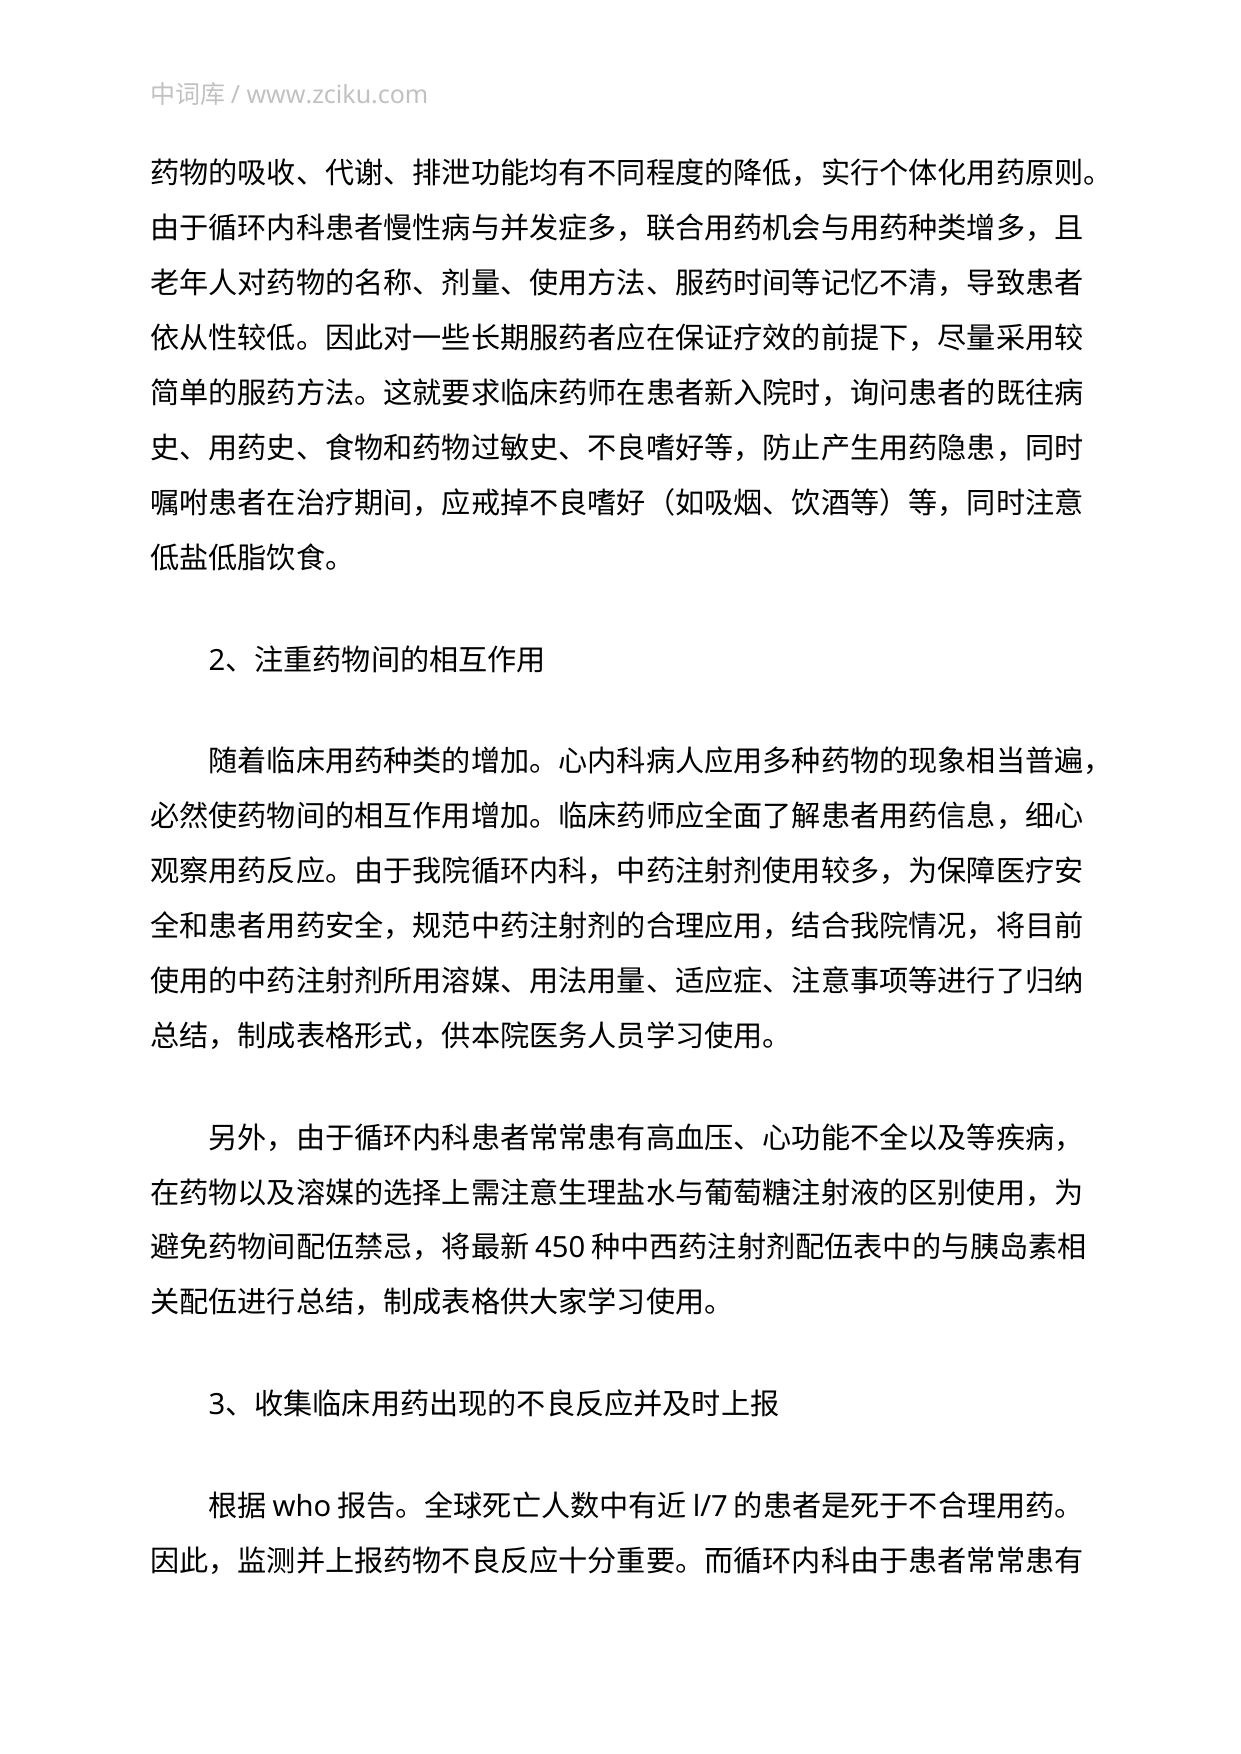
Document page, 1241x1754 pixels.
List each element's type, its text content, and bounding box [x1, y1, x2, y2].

text 3、收集临床用药出现的不良反应并及时上报 [150, 1381, 1090, 1423]
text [150, 1483, 1090, 1580]
text 另外，由于循环内科患者常常患有高血压、心功能不全以及等疾病，在药物以及溶媒的选择上需注意生理盐水与葡萄糖注射液的区别使用，为避免药物间配伍禁忌，将最新450种中西药注射剂配伍表中的与胰岛素相关配伍进行总结，制成表格供大家学习使用。 [150, 1114, 1090, 1321]
text 2、注重药物间的相互作用 [150, 636, 1090, 678]
text 随着临床用药种类的增加。心内科病人应用多种药物的现象相当普遍，必然使药物间的相互作用增加。临床药师应全面了解患者用药信息，细心观察用药反应。由于我院循环内科，中药注射剂使用较多，为保障医疗安全和患者用药安全，规范中药注射剂的合理应用，结合我院情况，将目前使用的中药注射剂所用溶媒、用法用量、适应症、注意事项等进行了归纳总结，制成表格形式，供本院医务人员学习使用。 [150, 738, 1090, 1055]
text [150, 150, 1090, 577]
